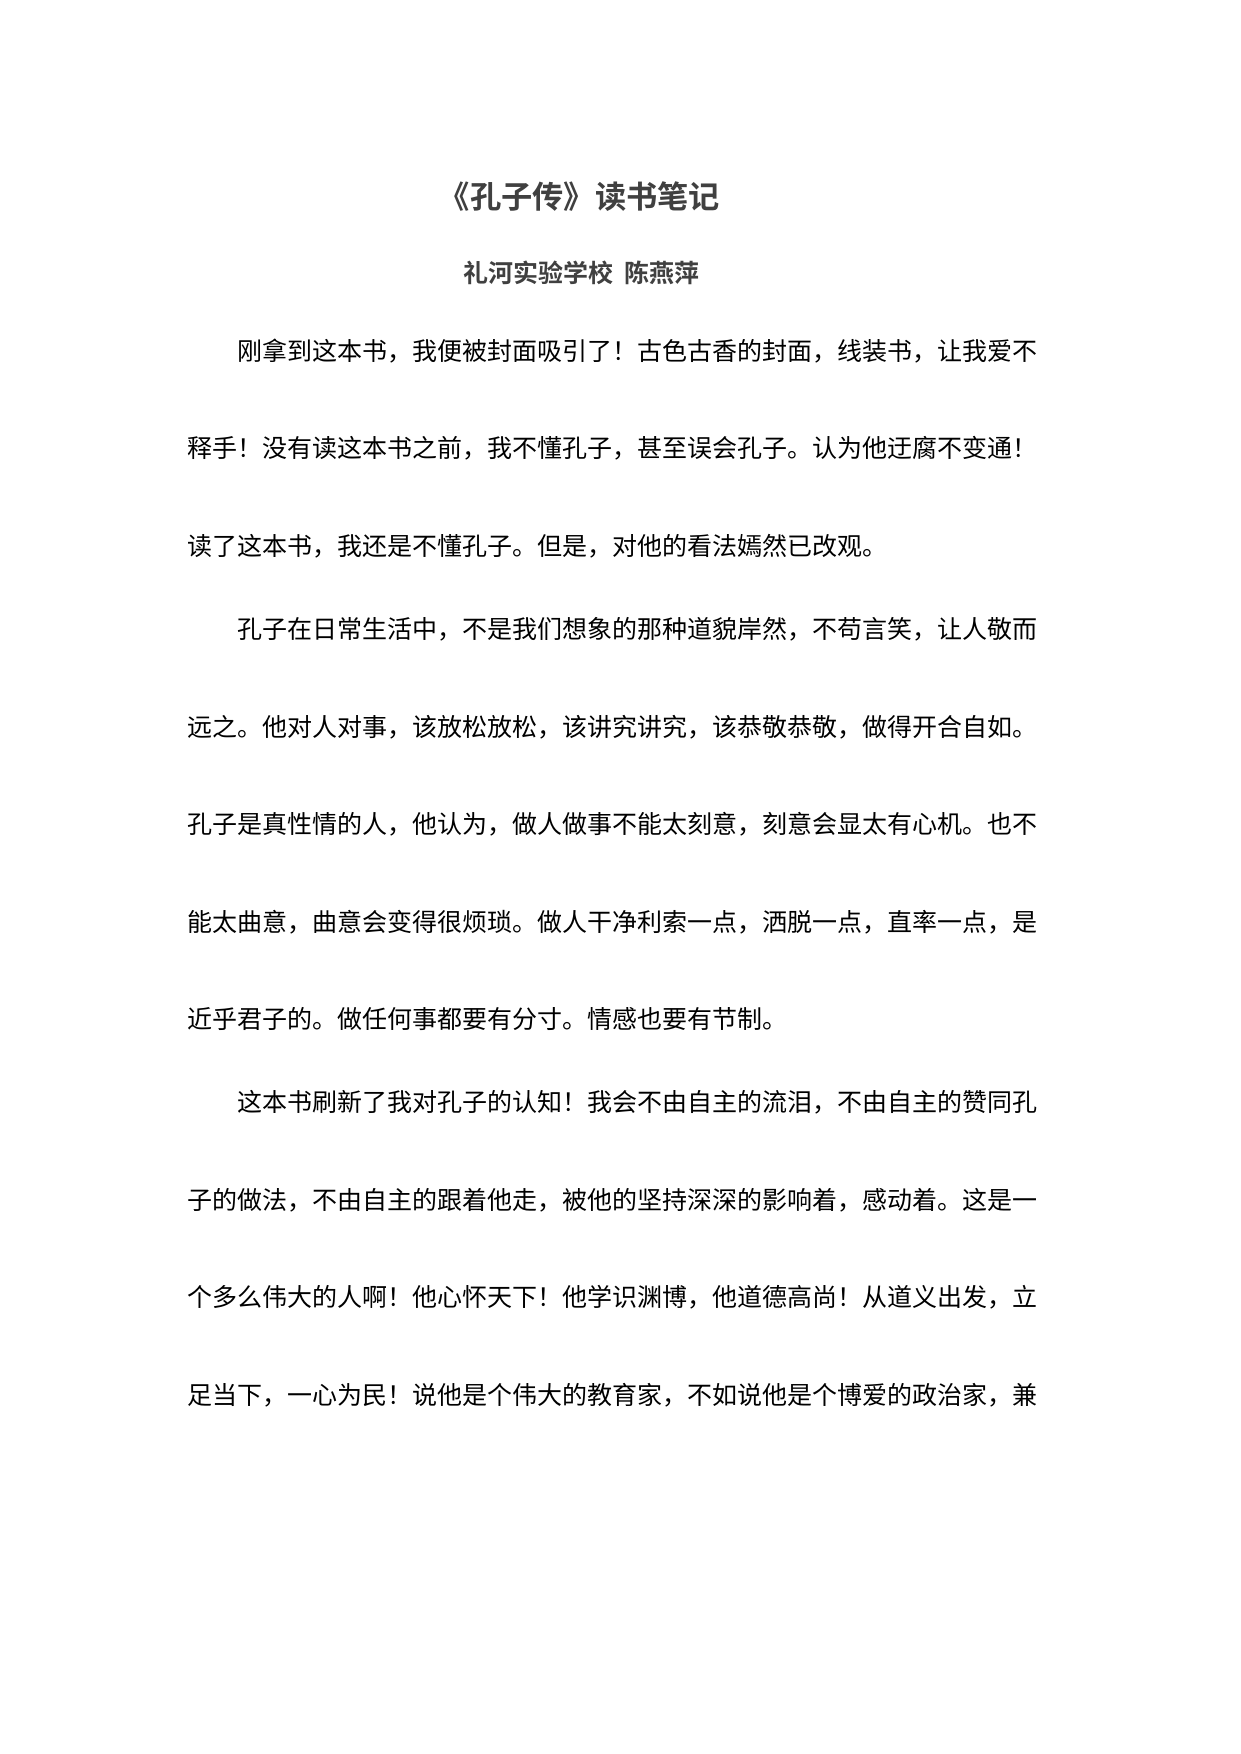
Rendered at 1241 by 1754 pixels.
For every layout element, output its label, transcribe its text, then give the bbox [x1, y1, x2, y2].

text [187, 1068, 1053, 1426]
text 孔子在日常生活中，不是我们想象的那种道貌岸然，不苟言笑，让人敬而远之。他对人对事，该放松放松，该讲究讲究，该恭敬恭敬，做得开合自如。孔子是真性情的人，他认为，做人做事不能太刻意，刻意会显太有心机。也不能太曲意，曲意会变得很烦琐。做人干净利索一点，洒脱一点，直率一点，是近乎君子的。做任何事都要有分寸。情感也要有节制。 [187, 595, 1053, 1050]
text 礼河实验学校 陈燕萍 [187, 239, 1053, 304]
text 刚拿到这本书，我便被封面吸引了！古色古香的封面，线装书，让我爱不释手！没有读这本书之前，我不懂孔子，甚至误会孔子。认为他迂腐不变通！读了这本书，我还是不懂孔子。但是，对他的看法嫣然已改观。 [187, 317, 1053, 577]
text 《孔子传》读书笔记 [187, 162, 1053, 227]
